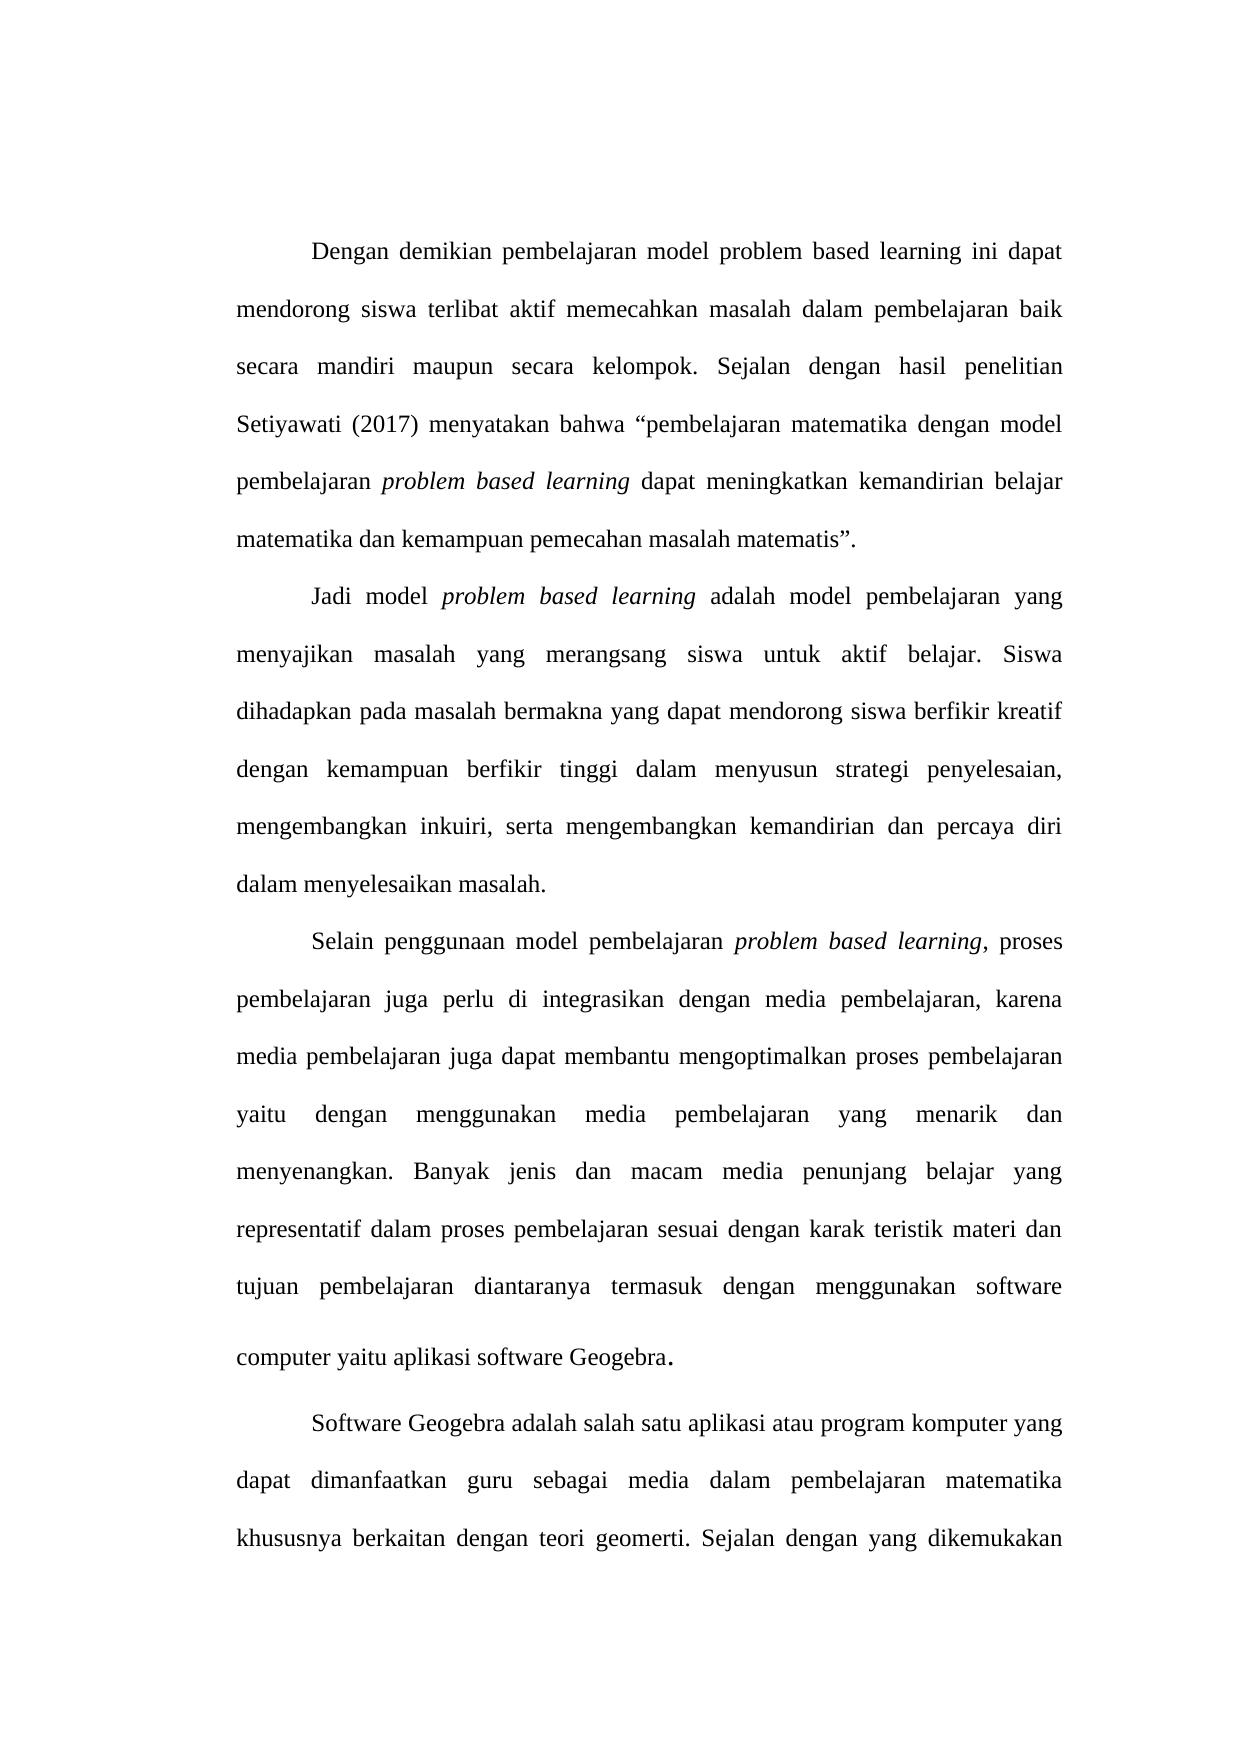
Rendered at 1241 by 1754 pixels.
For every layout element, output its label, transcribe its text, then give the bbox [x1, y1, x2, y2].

text Dengan demikian pembelajaran model problem based learning ini dapat mendorong siswa terlibat aktif memecahkan masalah dalam pembelajaran baik secara mandiri maupun secara kelompok. Sejalan dengan hasil penelitian Setiyawati (2017) menyatakan bahwa “pembelajaran matematika dengan model pembelajaran problem based learning dapat meningkatkan kemandirian belajar matematika dan kemampuan pemecahan masalah matematis”. [236, 236, 1063, 552]
text Jadi model problem based learning adalah model pembelajaran yang menyajikan masalah yang merangsang siswa untuk aktif belajar. Siswa dihadapkan pada masalah bermakna yang dapat mendorong siswa berfikir kreatif dengan kemampuan berfikir tinggi dalam menyusun strategi penyelesaian, mengembangkan inkuiri, serta mengembangkan kemandirian dan percaya diri dalam menyelesaikan masalah. [236, 581, 1063, 897]
text Selain penggunaan model pembelajaran problem based learning, proses pembelajaran juga perlu di integrasikan dengan media pembelajaran, karena media pembelajaran juga dapat membantu mengoptimalkan proses pembelajaran yaitu dengan menggunakan media pembelajaran yang menarik dan menyenangkan. Banyak jenis dan macam media penunjang belajar yang representatif dalam proses pembelajaran sesuai dengan karak teristik materi dan tujuan pembelajaran diantaranya termasuk dengan menggunakan software computer yaitu aplikasi software Geogebra. [236, 926, 1063, 1372]
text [236, 1408, 1063, 1552]
